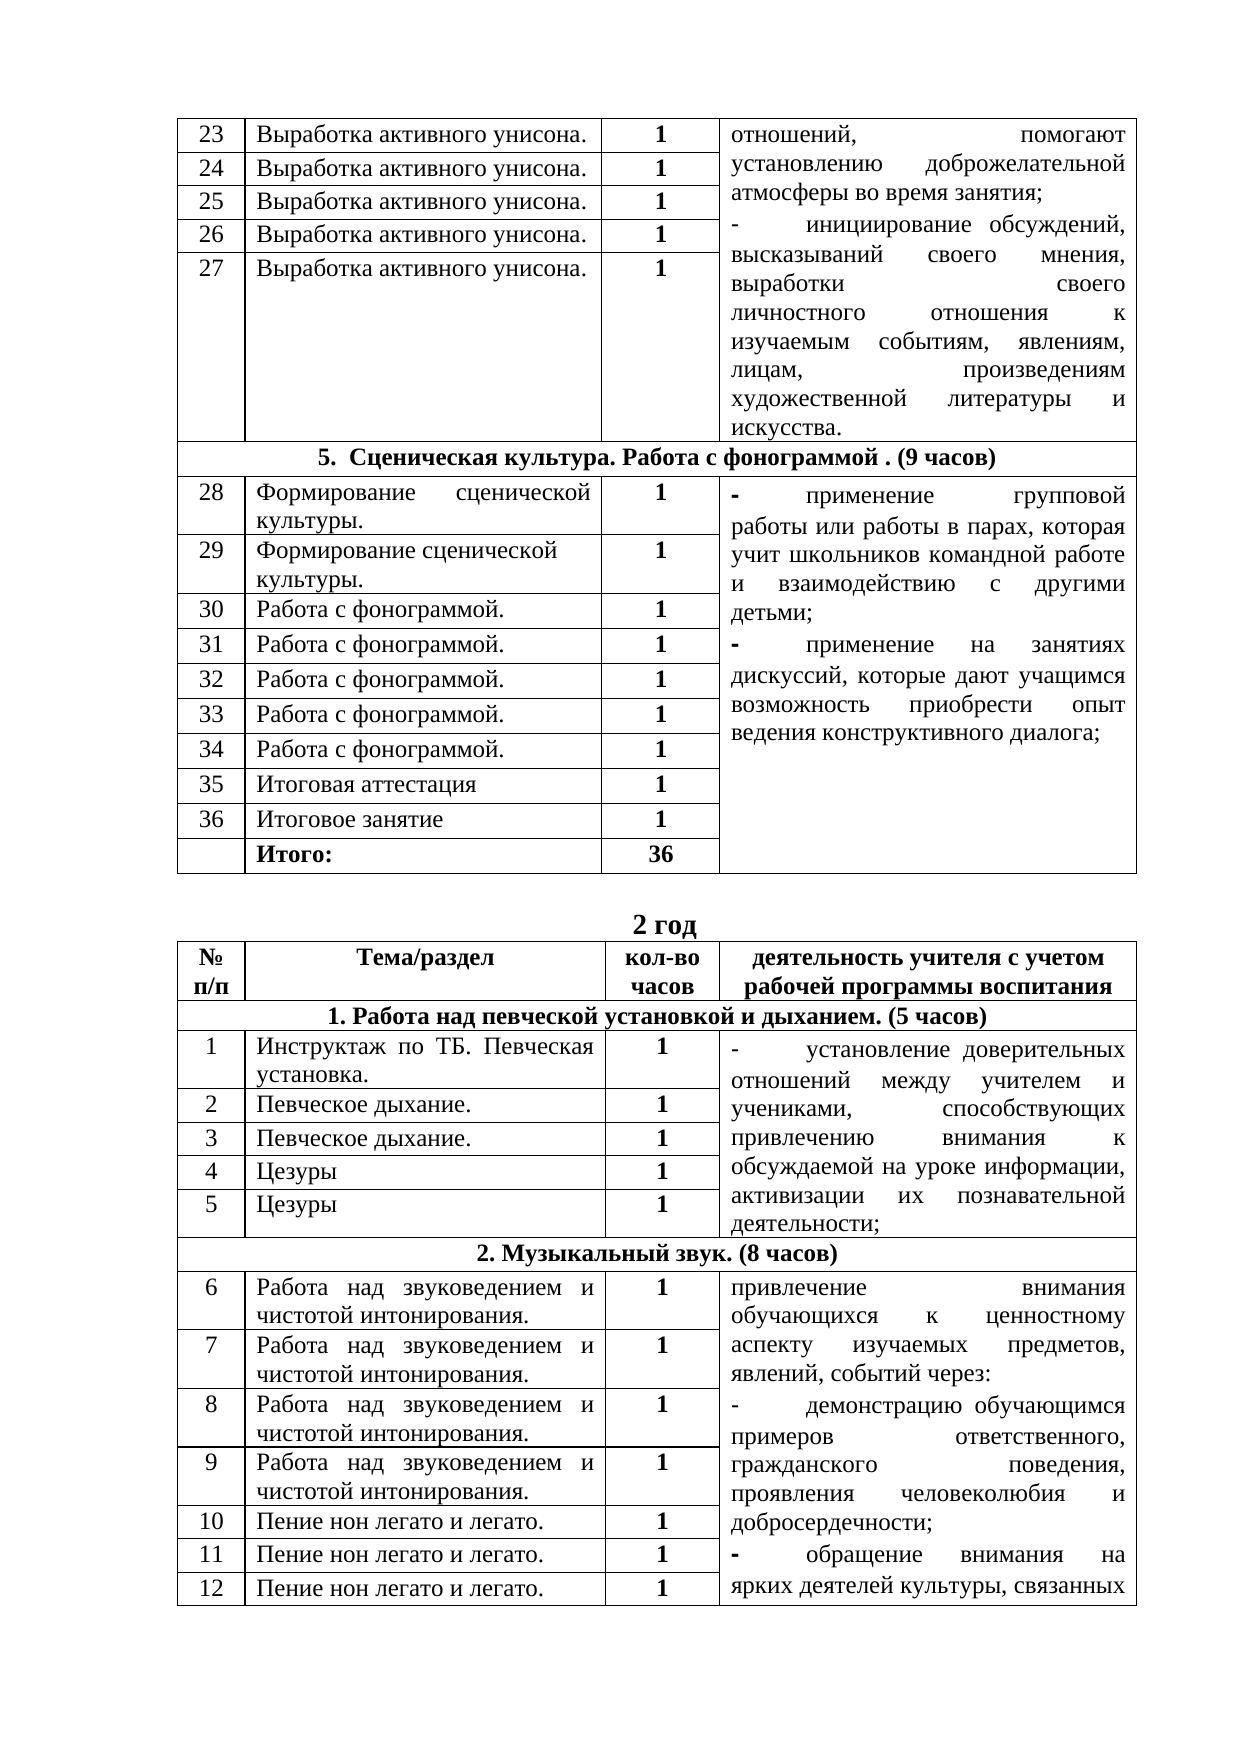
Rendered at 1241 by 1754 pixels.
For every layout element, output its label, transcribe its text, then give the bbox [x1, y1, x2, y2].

table_cell 11 [178, 1539, 244, 1572]
table_cell 9 [178, 1448, 244, 1505]
table_cell 1 [606, 1156, 719, 1188]
table_cell 5. Сценическая культура. Работа с фонограммой . (9 часов) [178, 442, 1136, 476]
table_cell 5 [178, 1190, 244, 1237]
table_cell 35 [178, 769, 244, 803]
table_cell 36 [602, 839, 719, 873]
table_cell Пение нон легато и легато. [246, 1506, 605, 1538]
table_cell 33 [178, 699, 244, 733]
table_cell 1 [602, 220, 719, 252]
table_cell Работа с фонограммой. [246, 594, 601, 628]
table_cell 1 [602, 477, 719, 534]
table_cell Цезуры [246, 1190, 605, 1237]
table_cell Выработка активного унисона. [246, 253, 601, 441]
table_cell Выработка активного унисона. [246, 153, 601, 185]
table_cell 1 [606, 1272, 719, 1329]
table_cell 26 [178, 220, 244, 252]
table_cell 1 [602, 734, 719, 768]
table_cell 1 [606, 1330, 719, 1388]
table_cell 1 [606, 1539, 719, 1572]
table_cell Работа над звуковедением и чистотой интонирования. [246, 1389, 605, 1446]
table_cell 1 [602, 769, 719, 803]
table_cell 1. Работа над певческой установкой и дыханием. (5 часов) [178, 1001, 1136, 1030]
table_cell 36 [178, 804, 244, 838]
table_cell 2. Музыкальный звук. (8 часов) [178, 1238, 1136, 1271]
table_cell 4 [178, 1156, 244, 1188]
table_cell 1 [606, 1190, 719, 1237]
table_header кол-во часов [606, 942, 719, 1000]
table_cell 1 [606, 1389, 719, 1446]
table_cell Работа с фонограммой. [246, 664, 601, 698]
table_cell 6 [178, 1272, 244, 1329]
table_cell Певческое дыхание. [246, 1089, 605, 1122]
table_header № п/п [178, 942, 244, 1000]
table_cell 30 [178, 594, 244, 628]
table_cell 1 [606, 1031, 719, 1088]
table_cell Итоговое занятие [246, 804, 601, 838]
table_cell 1 [602, 119, 719, 152]
table_cell Итоговая аттестация [246, 769, 601, 803]
table_cell 3 [178, 1123, 244, 1155]
table_cell Формирование сценической культуры. [246, 477, 601, 534]
table_cell Цезуры [246, 1156, 605, 1188]
table_cell 28 [178, 477, 244, 534]
table_header деятельность учителя с учетом рабочей программы воспитания [720, 942, 1136, 1000]
table_cell Работа с фонограммой. [246, 629, 601, 663]
table_cell 1 [606, 1448, 719, 1505]
table_cell Работа с фонограммой. [246, 734, 601, 768]
table_cell 1 [606, 1089, 719, 1122]
table_cell Пение нон легато и легато. [246, 1539, 605, 1572]
table_cell 34 [178, 734, 244, 768]
table_cell установление доверительных отношений между учителем и учениками, способствующих привлечению внимания к обсуждаемой на уроке информации, активизации их познавательной деятельности; [720, 1031, 1136, 1237]
table_cell 23 [178, 119, 244, 152]
table_cell привлечение внимания обучающихся к ценностному аспекту изучаемых предметов, явлений, событий через: демонстрацию обучающимся примеров ответственного, гражданского поведения, проявления человеколюбия и добросердечности; обращение внимания на ярких деятелей культуры, связанных с изучаемыми в данный момент темами, на тот вклад, который они внесли в развитие нашей страны и мира, на достойные подражания примеры их жизни, на мотивы их поступков; [720, 1272, 1136, 1605]
table_cell Работа над звуковедением и чистотой интонирования. [246, 1272, 605, 1329]
table_cell [178, 839, 244, 873]
table_cell 1 [602, 804, 719, 838]
table_cell Выработка активного унисона. [246, 220, 601, 252]
text 2 год [177, 907, 1152, 941]
table_cell 1 [178, 1031, 244, 1088]
table_cell 10 [178, 1506, 244, 1538]
table_cell 1 [602, 253, 719, 441]
table_cell Инструктаж по ТБ. Певческая установка. [246, 1031, 605, 1088]
table_cell Формирование сценической культуры. [246, 535, 601, 593]
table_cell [246, 1573, 605, 1605]
table_cell 7 [178, 1330, 244, 1388]
table_cell 2 [178, 1089, 244, 1122]
table_cell 32 [178, 664, 244, 698]
table_cell Певческое дыхание. [246, 1123, 605, 1155]
table_cell 1 [602, 186, 719, 218]
table_cell 1 [602, 699, 719, 733]
table_cell Итого: [246, 839, 601, 873]
table_header Тема/раздел [246, 942, 605, 1000]
table_cell 24 [178, 153, 244, 185]
table_cell Выработка активного унисона. [246, 186, 601, 218]
table_cell 1 [602, 535, 719, 593]
table_cell 1 [602, 153, 719, 185]
table_cell применение групповой работы или работы в парах, которая учит школьников командной работе и взаимодействию с другими детьми; применение на занятиях дискуссий, которые дают учащимся возможность приобрести опыт ведения конструктивного диалога; [720, 477, 1136, 873]
table_cell 29 [178, 535, 244, 593]
table_cell Работа с фонограммой. [246, 699, 601, 733]
table_cell 27 [178, 253, 244, 441]
table_cell 1 [606, 1573, 719, 1605]
table_cell 1 [602, 629, 719, 663]
table_cell 31 [178, 629, 244, 663]
table_cell 1 [606, 1123, 719, 1155]
table_cell Работа над звуковедением и чистотой интонирования. [246, 1330, 605, 1388]
table_cell Работа над звуковедением и чистотой интонирования. [246, 1448, 605, 1505]
table_cell 25 [178, 186, 244, 218]
table_cell 1 [602, 664, 719, 698]
table_cell 1 [602, 594, 719, 628]
table_cell 12 [178, 1573, 244, 1605]
table_cell 8 [178, 1389, 244, 1446]
table_cell 1 [606, 1506, 719, 1538]
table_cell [246, 119, 601, 152]
